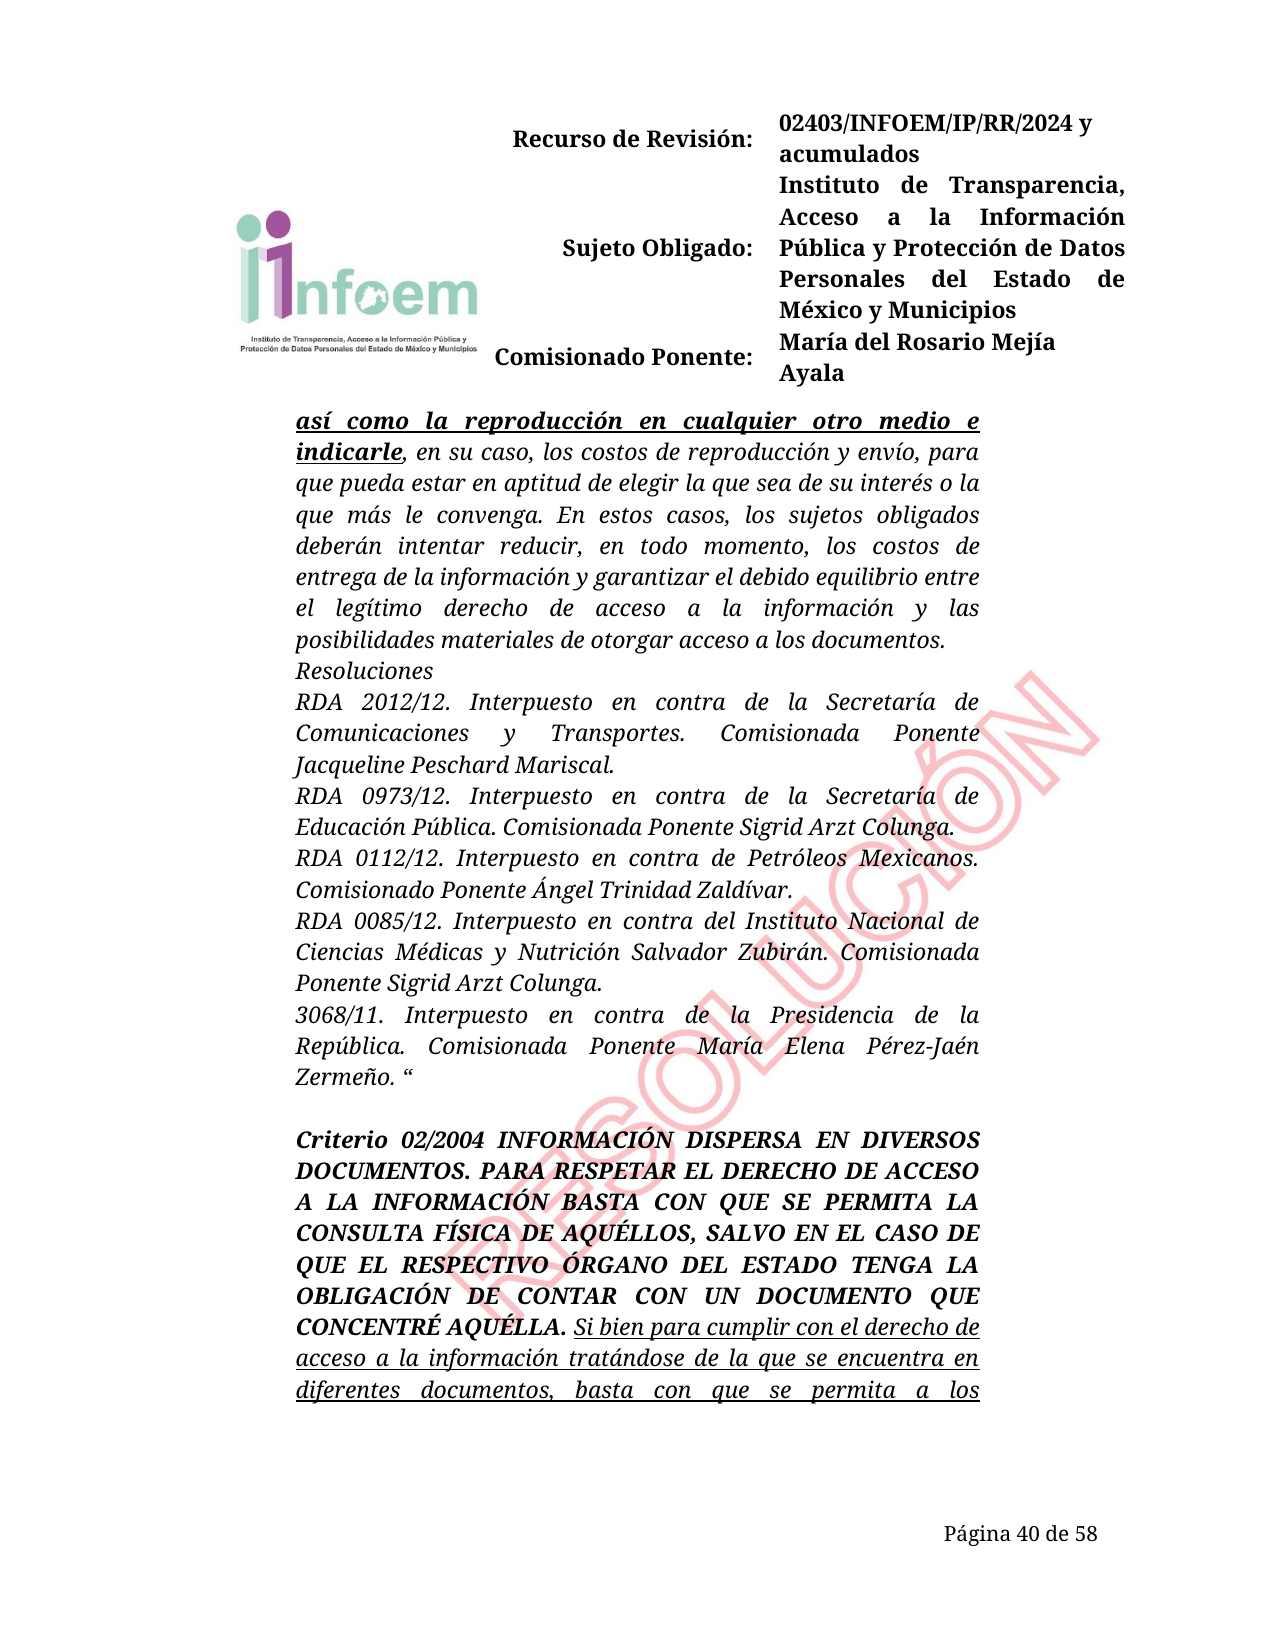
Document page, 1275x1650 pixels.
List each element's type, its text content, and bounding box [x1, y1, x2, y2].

picture [117, 150, 1275, 1650]
text RDA 0973/12. Interpuesto en contra de la Secretaría de Educación Pública. Comisionada Ponente Sigrid Arzt Colunga. [295, 780, 983, 842]
text RDA 0112/12. Interpuesto en contra de Petróleos Mexicanos. Comisionado Ponente Ángel Trinidad Zaldívar. [295, 842, 983, 905]
picture [899, 151, 903, 161]
text RDA 0085/12. Interpuesto en contra del Instituto Nacional de Ciencias Médicas y Nutrición Salvador Zubirán. Comisionada Ponente Sigrid Arzt Colunga. [295, 905, 983, 999]
text 3068/11. Interpuesto en contra de la Presidencia de la República. Comisionada Ponente María Elena Pérez-Jaén Zermeño. “ [295, 999, 983, 1092]
text Resoluciones [295, 655, 983, 686]
text RDA 2012/12. Interpuesto en contra de la Secretaría de Comunicaciones y Transportes. Comisionada Ponente Jacqueline Peschard Mariscal. [295, 686, 983, 780]
picture [884, 150, 888, 160]
